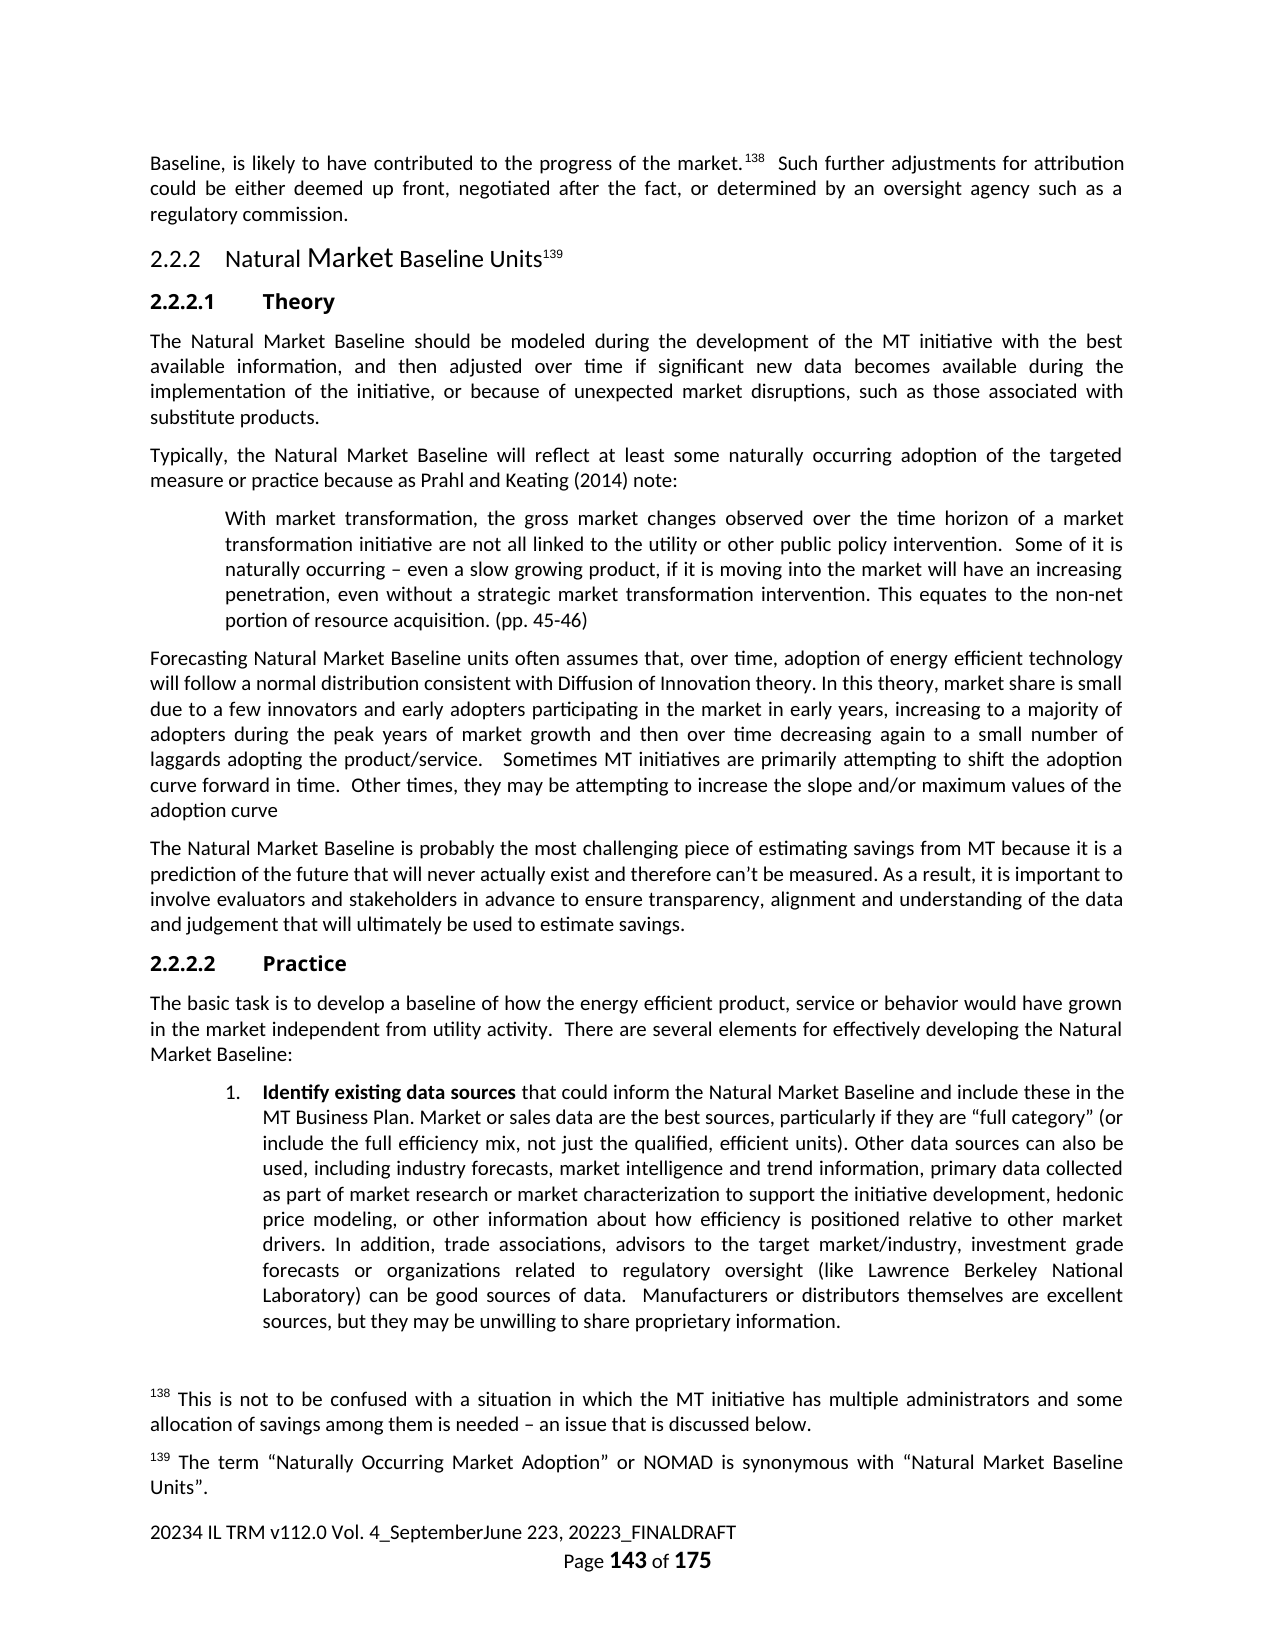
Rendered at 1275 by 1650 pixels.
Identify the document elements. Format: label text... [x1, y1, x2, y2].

text The Natural Market Baseline should be modeled during the development of the MT initiative with the best available information, and then adjusted over time if significant new data becomes available during the implementation of the initiative, or because of unexpected market disruptions, such as those associated with substitute products. [150, 328, 1125, 429]
list Identify existing data sources that could inform the Natural Market Baseline and include these in the MT Business Plan. Market or sales data are the best sources, particularly if they are “full category” (or include the full efficiency mix, not just the qualified, efficient units). Other data sources can also be used, including industry forecasts, market intelligence and trend information, primary data collected as part of market research or market characterization to support the initiative development, hedonic price modeling, or other information about how efficiency is positioned relative to other market drivers. In addition, trade associations, advisors to the target market/industry, investment grade forecasts or organizations related to regulatory oversight (like Lawrence Berkeley National Laboratory) can be good sources of data. Manufacturers or distributors themselves are excellent sources, but they may be unwilling to share proprietary information. [225, 1079, 1125, 1333]
text The basic task is to develop a baseline of how the energy efficient product, service or behavior would have grown in the market independent from utility activity. There are several elements for effectively developing the Natural Market Baseline: [150, 990, 1125, 1067]
subtitle Practice [150, 949, 1125, 978]
subtitle Theory [150, 287, 1125, 315]
subtitle Natural Market Baseline Units [150, 239, 1125, 274]
text The Natural Market Baseline is probably the most challenging piece of estimating savings from MT because it is a prediction of the future that will never actually exist and therefore can’t be measured. As a result, it is important to involve evaluators and stakeholders in advance to ensure transparency, alignment and understanding of the data and judgement that will ultimately be used to estimate savings. [150, 835, 1125, 937]
text Typically, the Natural Market Baseline will reflect at least some naturally occurring adoption of the targeted measure or practice because as Prahl and Keating (2014) note: [150, 442, 1125, 493]
text With market transformation, the gross market changes observed over the time horizon of a market transformation initiative are not all linked to the utility or other public policy intervention. Some of it is naturally occurring – even a slow growing product, if it is moving into the market will have an increasing penetration, even without a strategic market transformation intervention. This equates to the non-net portion of resource acquisition. (pp. 45-46) [225, 505, 1125, 632]
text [150, 150, 1125, 226]
text Forecasting Natural Market Baseline units often assumes that, over time, adoption of energy efficient technology will follow a normal distribution consistent with Diffusion of Innovation theory. In this theory, market share is small due to a few innovators and early adopters participating in the market in early years, increasing to a majority of adopters during the peak years of market growth and then over time decreasing again to a small number of laggards adopting the product/service. Sometimes MT initiatives are primarily attempting to shift the adoption curve forward in time. Other times, they may be attempting to increase the slope and/or maximum values of the adoption curve [150, 645, 1125, 823]
